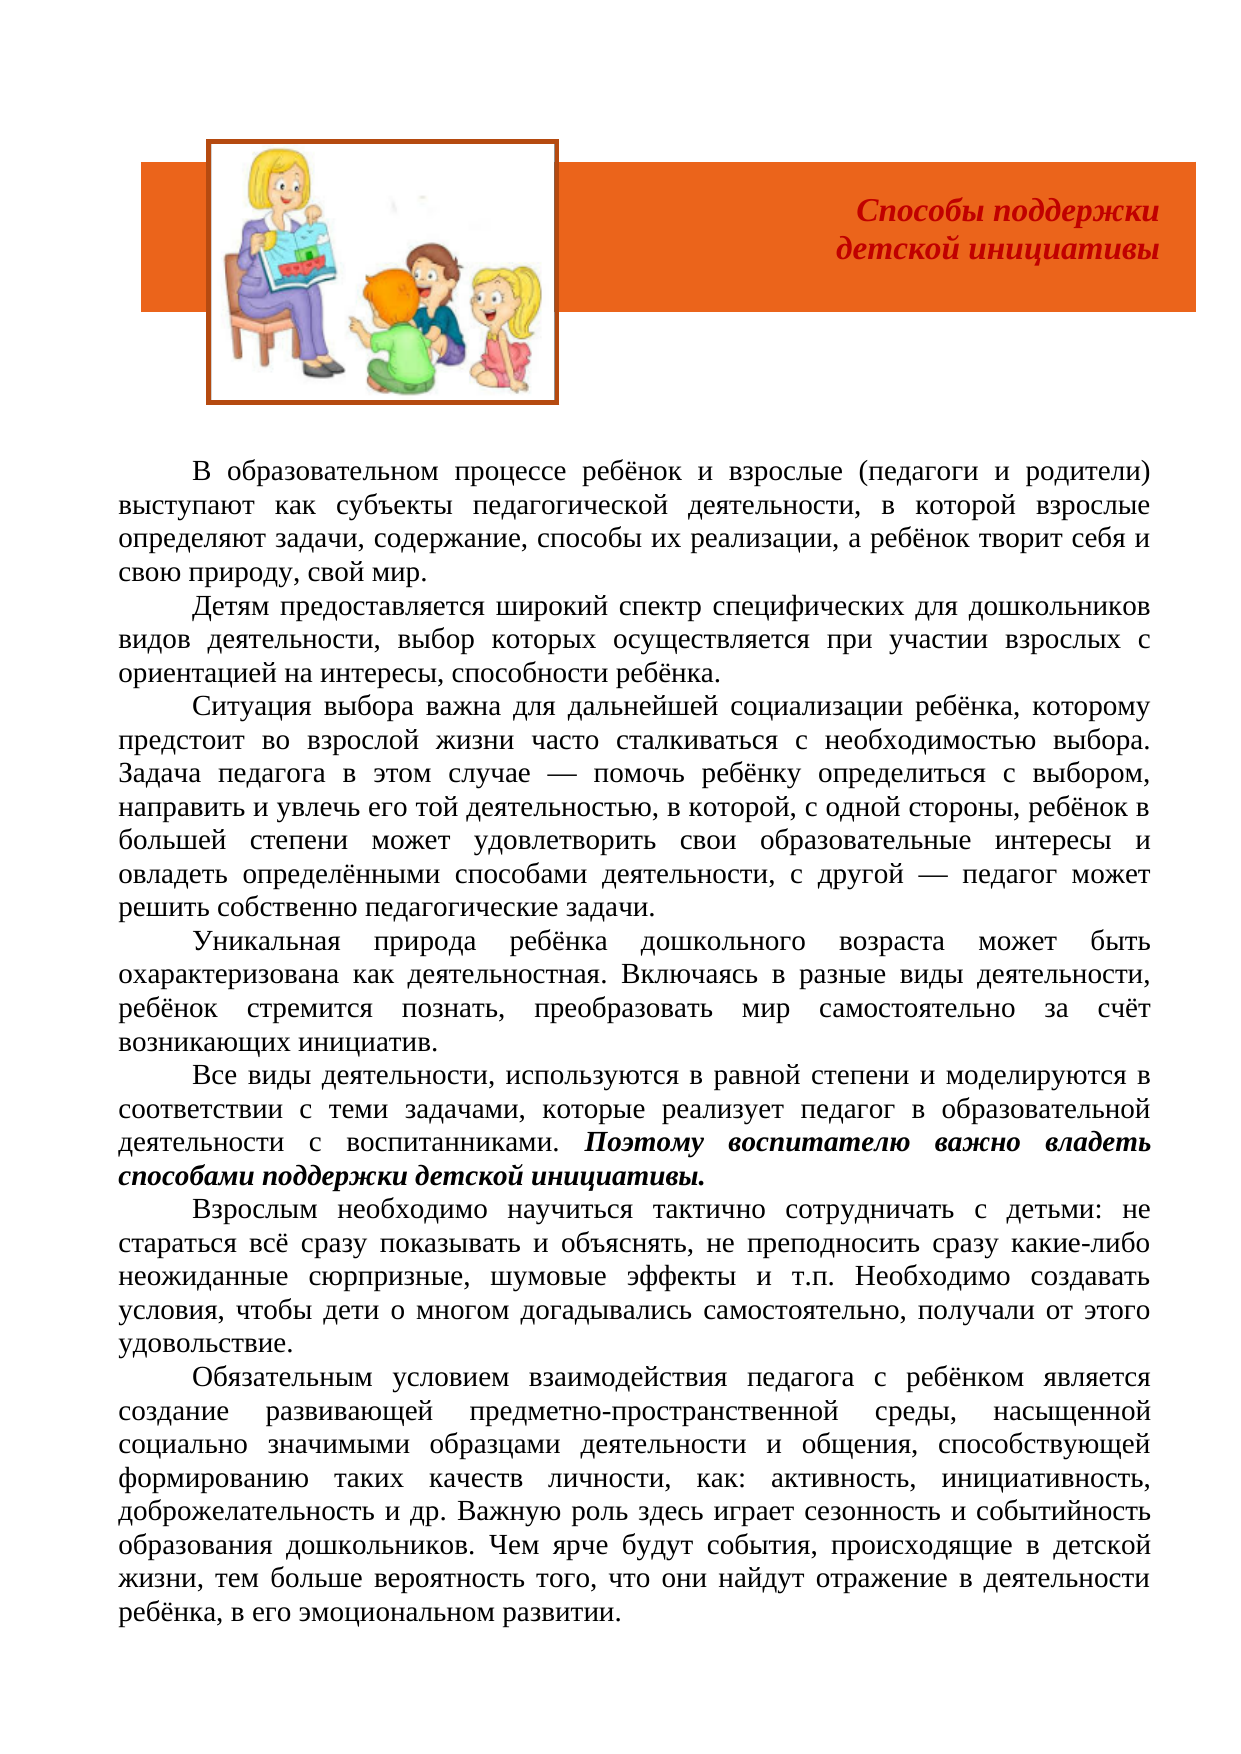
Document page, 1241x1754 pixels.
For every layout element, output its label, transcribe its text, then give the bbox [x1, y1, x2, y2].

text Ситуация выбора важна для дальнейшей социализации ребёнка, которому предстоит во взрослой жизни часто сталкиваться с необходимостью выбора. Задача педагога в этом случае — помочь ребёнку определиться с выбором, направить и увлечь его той деятельностью, в которой, с одной стороны, ребёнок в большей степени может удовлетворить свои образовательные интересы и овладеть определёнными способами деятельности, с другой — педагог может решить собственно педагогические задачи. [118, 688, 1152, 923]
text Детям предоставляется широкий спектр специфических для дошкольников видов деятельности, выбор которых осуществляется при участии взрослых с ориентацией на интересы, способности ребёнка. [118, 588, 1152, 688]
text Уникальная природа ребёнка дошкольного возраста может быть охарактеризована как деятельностная. Включаясь в разные виды деятельности, ребёнок стремится познать, преобразовать мир самостоятельно за счёт возникающих инициатив. [118, 923, 1152, 1057]
picture [211, 144, 555, 400]
text В образовательном процессе ребёнок и взрослые (педагоги и родители) выступают как субъекты педагогической деятельности, в которой взрослые определяют задачи, содержание, способы их реализации, а ребёнок творит себя и свою природу, свой мир. [118, 453, 1152, 588]
text Взрослым необходимо научиться тактично сотрудничать с детьми: не стараться всё сразу показывать и объяснять, не преподносить сразу какие-либо неожиданные сюрпризные, шумовые эффекты и т.п. Необходимо создавать условия, чтобы дети о многом догадывались самостоятельно, получали от этого удовольствие. [118, 1191, 1152, 1359]
text Все виды деятельности, используются в равной степени и моделируются в соответствии с теми задачами, которые реализует педагог в образовательной деятельности с воспитанниками. Поэтому воспитателю важно владеть способами поддержки детской инициативы. [118, 1057, 1152, 1191]
text Обязательным условием взаимодействия педагога с ребёнком является создание развивающей предметно-пространственной среды, насыщенной социально значимыми образцами деятельности и общения, способствующей формированию таких качеств личности, как: активность, инициативность, доброжелательность и др. Важную роль здесь играет сезонность и событийность образования дошкольников. Чем ярче будут события, происходящие в детской жизни, тем больше вероятность того, что они найдут отражение в деятельности ребёнка, в его эмоциональном развитии. [118, 1359, 1152, 1627]
